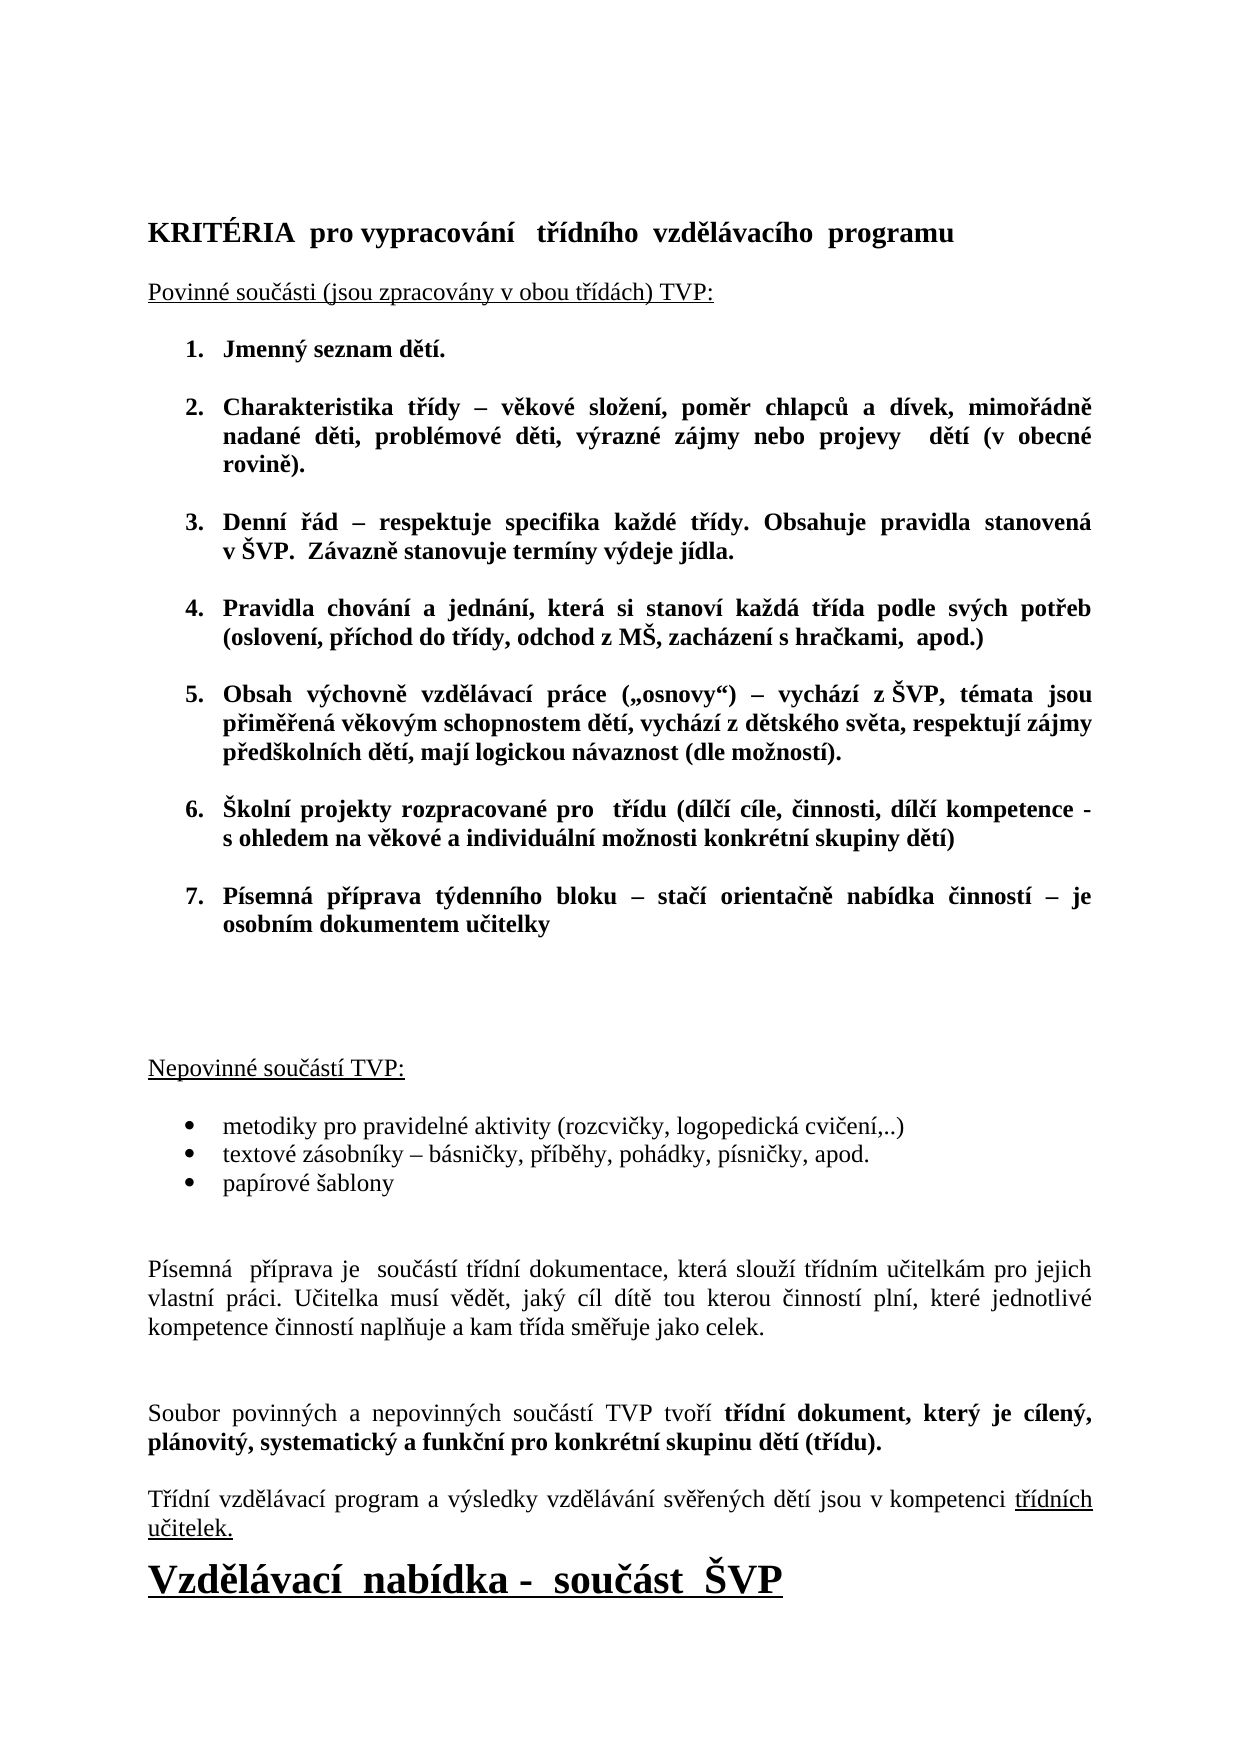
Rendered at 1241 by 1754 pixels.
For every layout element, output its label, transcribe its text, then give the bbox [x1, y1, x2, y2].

list Písemná příprava týdenního bloku – stačí orientačně nabídka činností – je osobním dokumentem učitelky [185, 881, 1093, 938]
list textové zásobníky – básničky, příběhy, pohádky, písničky, apod. [185, 1139, 1093, 1168]
list Charakteristika třídy – věkové složení, poměr chlapců a dívek, mimořádně nadané děti, problémové děti, výrazné zájmy nebo projevy dětí (v obecné rovině). [185, 392, 1093, 478]
list Jmenný seznam dětí. [185, 334, 1093, 363]
list Denní řád – respektuje specifika každé třídy. Obsahuje pravidla stanovená v ŠVP. Závazně stanovuje termíny výdeje jídla. [185, 507, 1093, 564]
text KRITÉRIA pro vypracování třídního vzdělávacího programu [148, 215, 1093, 248]
text Povinné součásti (jsou zpracovány v obou třídách) TVP: [148, 277, 1093, 306]
list metodiky pro pravidelné aktivity (rozcvičky, logopedická cvičení,..) [185, 1111, 1093, 1139]
text Nepovinné součástí TVP: [148, 1053, 1093, 1082]
list Pravidla chování a jednání, která si stanoví každá třída podle svých potřeb (oslovení, příchod do třídy, odchod z MŠ, zacházení s hračkami, apod.) [185, 593, 1093, 651]
list Školní projekty rozpracované pro třídu (dílčí cíle, činnosti, dílčí kompetence - s ohledem na věkové a individuální možnosti konkrétní skupiny dětí) [185, 794, 1093, 852]
list Obsah výchovně vzdělávací práce („osnovy“) – vychází z ŠVP, témata jsou přiměřená věkovým schopnostem dětí, vychází z dětského světa, respektují zájmy předškolních dětí, mají logickou návaznost (dle možností). [185, 679, 1093, 766]
list papírové šablony [185, 1168, 1093, 1197]
text Vzdělávací nabídka - součást ŠVP [148, 1554, 1093, 1602]
text Třídní vzdělávací program a výsledky vzdělávání svěřených dětí jsou v kompetenci třídních učitelek. [148, 1484, 1093, 1542]
text Soubor povinných a nepovinných součástí TVP tvoří třídní dokument, který je cílený, plánovitý, systematický a funkční pro konkrétní skupinu dětí (třídu). [148, 1398, 1093, 1456]
text Písemná příprava je součástí třídní dokumentace, která slouží třídním učitelkám pro jejich vlastní práci. Učitelka musí vědět, jaký cíl dítě tou kterou činností plní, které jednotlivé kompetence činností naplňuje a kam třída směřuje jako celek. [148, 1254, 1093, 1341]
